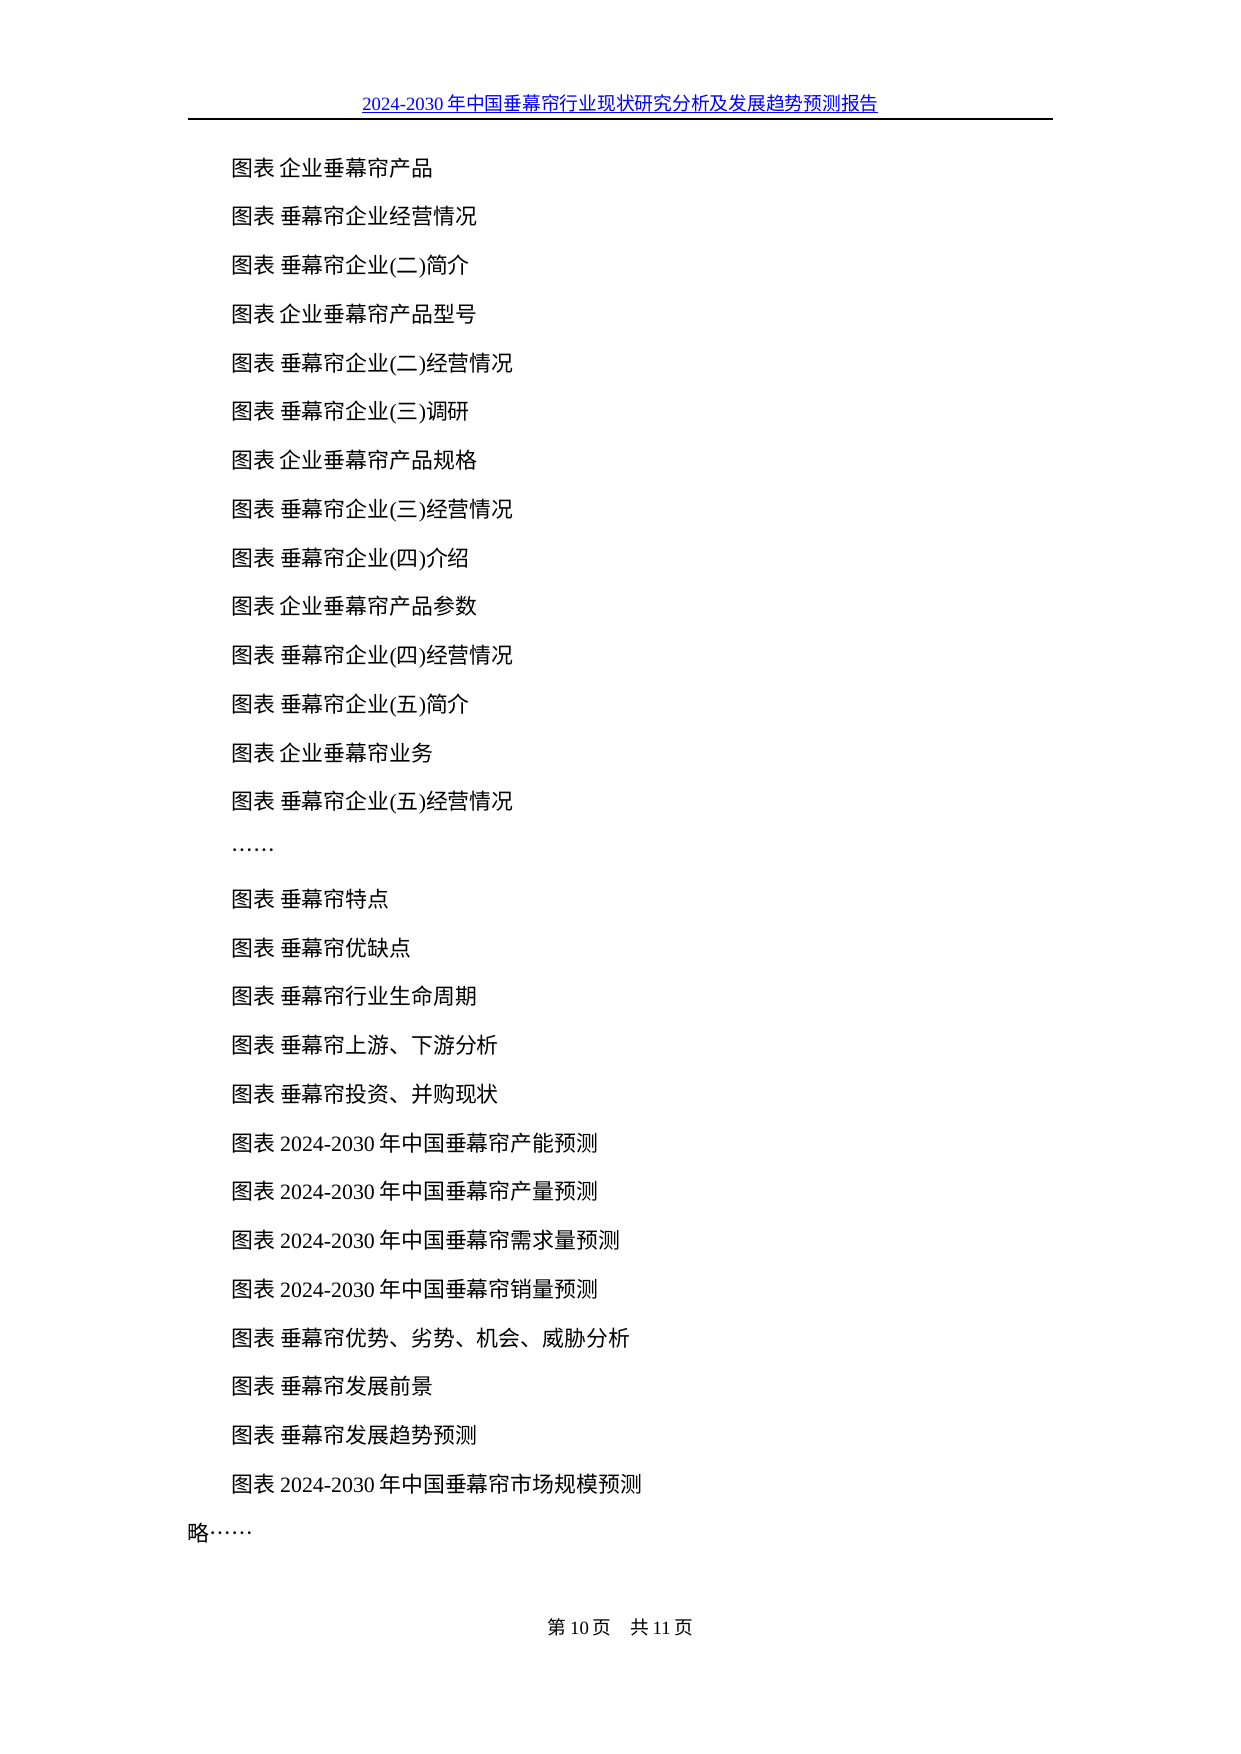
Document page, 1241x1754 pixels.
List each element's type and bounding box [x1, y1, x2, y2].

text [187, 150, 1053, 1548]
